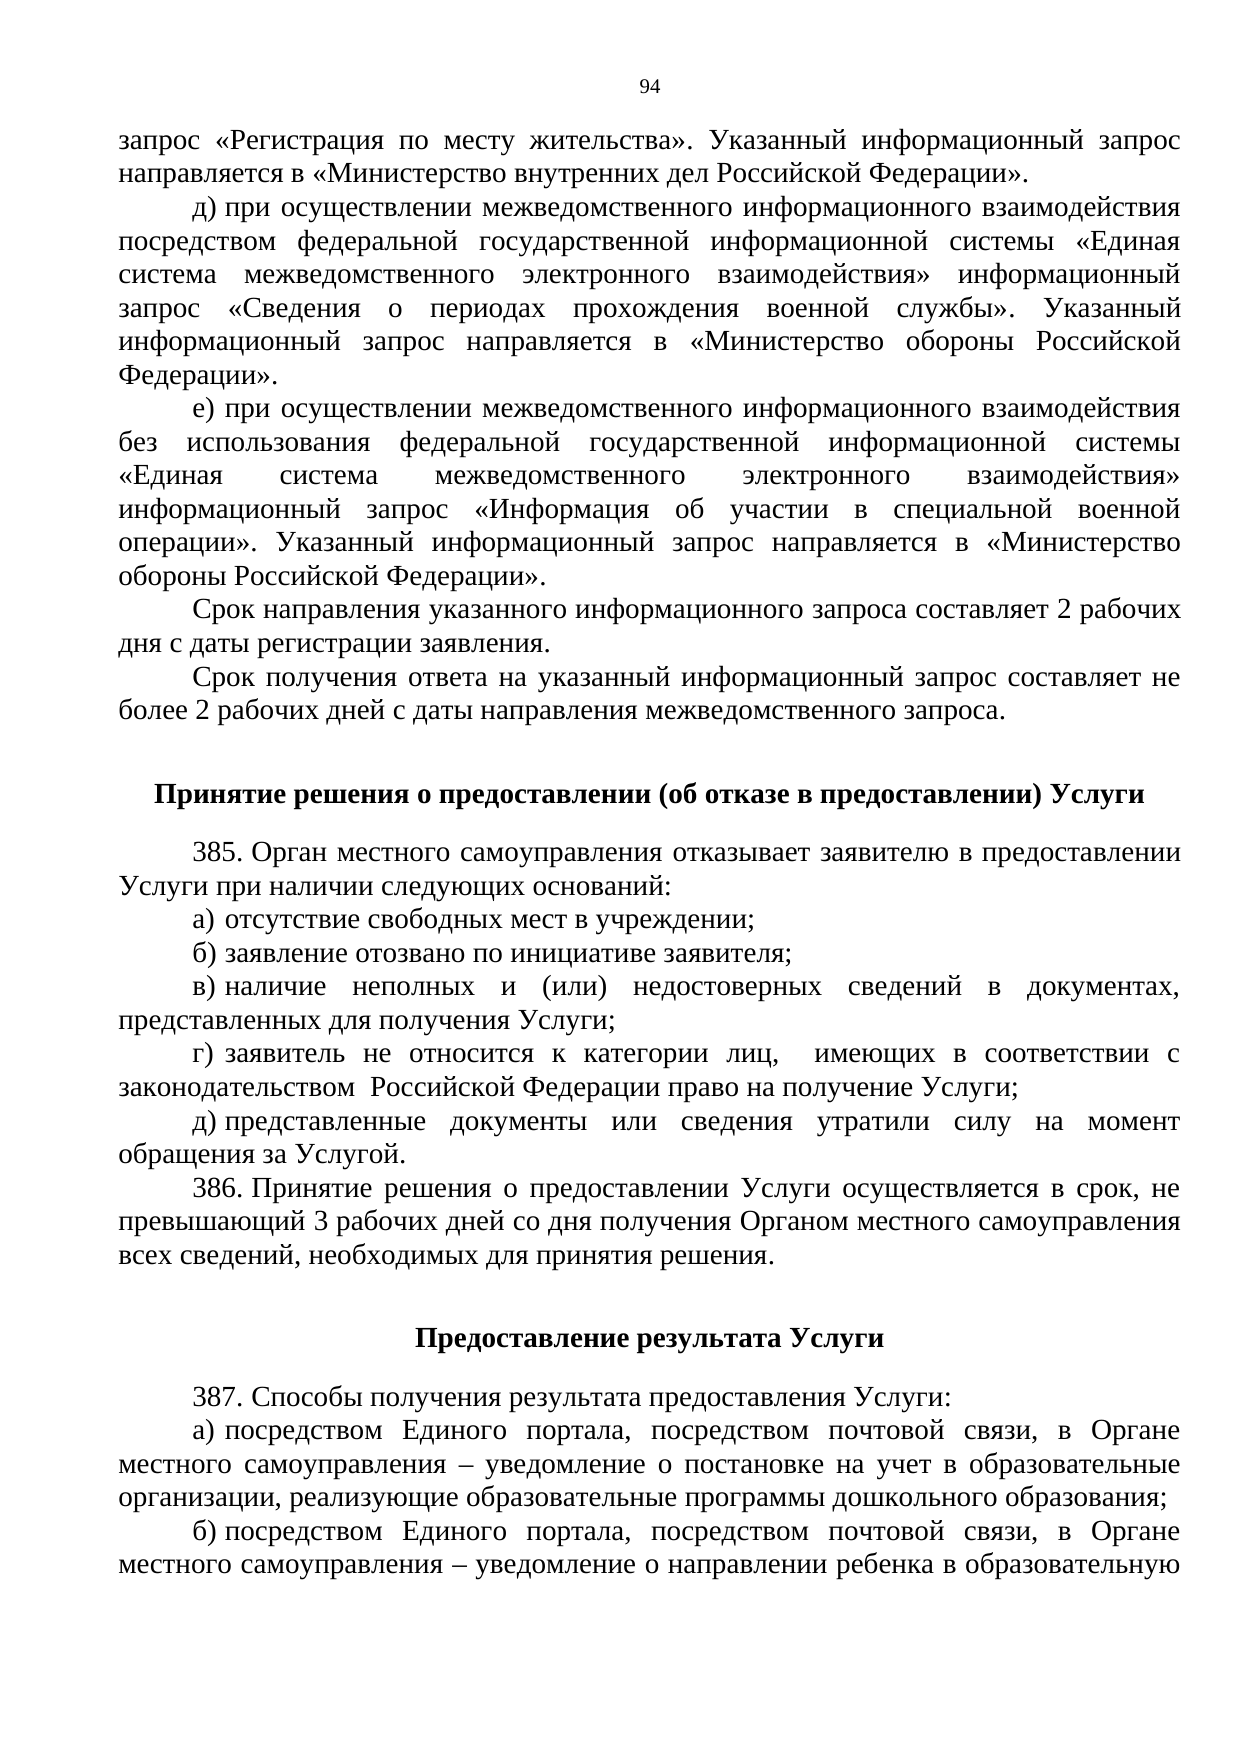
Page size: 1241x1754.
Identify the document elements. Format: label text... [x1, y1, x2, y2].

list представленные документы или сведения утратили силу на момент обращения за Услугой. [118, 1103, 1181, 1170]
list наличие неполных и (или) недостоверных сведений в документах, представленных для получения Услуги; [118, 968, 1181, 1036]
text Предоставление результата Услуги [118, 1320, 1181, 1354]
list посредством Единого портала, посредством почтовой связи, в Органе местного самоуправления – уведомление о постановке на учет в образовательные организации, реализующие образовательные программы дошкольного образования; [118, 1412, 1181, 1513]
text Срок получения ответа на указанный информационный запрос составляет не более 2 рабочих дней с даты направления межведомственного запроса. [118, 659, 1181, 726]
text Срок направления указанного информационного запроса составляет 2 рабочих дня с даты регистрации заявления. [118, 592, 1181, 659]
text Принятие решения о предоставлении (об отказе в предоставлении) Услуги [118, 776, 1181, 809]
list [118, 1513, 1181, 1580]
list Орган местного самоуправления отказывает заявителю в предоставлении Услуги при наличии следующих оснований: [118, 834, 1181, 901]
list при осуществлении межведомственного информационного взаимодействия посредством федеральной государственной информационной системы «Единая система межведомственного электронного взаимодействия» информационный запрос «Сведения о периодах прохождения военной службы». Указанный информационный запрос направляется в «Министерство обороны Российской Федерации». [118, 189, 1181, 390]
list отсутствие свободных мест в учреждении; [118, 901, 1181, 935]
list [118, 122, 1181, 189]
list Способы получения результата предоставления Услуги: [118, 1379, 1181, 1412]
list Принятие решения о предоставлении Услуги осуществляется в срок, не превышающий 3 рабочих дней со дня получения Органом местного самоуправления всех сведений, необходимых для принятия решения. [118, 1170, 1181, 1270]
list заявление отозвано по инициативе заявителя; [118, 935, 1181, 968]
list заявитель не относится к категории лиц, имеющих в соответствии с законодательством Российской Федерации право на получение Услуги; [118, 1036, 1181, 1103]
list при осуществлении межведомственного информационного взаимодействия без использования федеральной государственной информационной системы «Единая система межведомственного электронного взаимодействия» информационный запрос «Информация об участии в специальной военной операции». Указанный информационный запрос направляется в «Министерство обороны Российской Федерации». [118, 390, 1181, 592]
